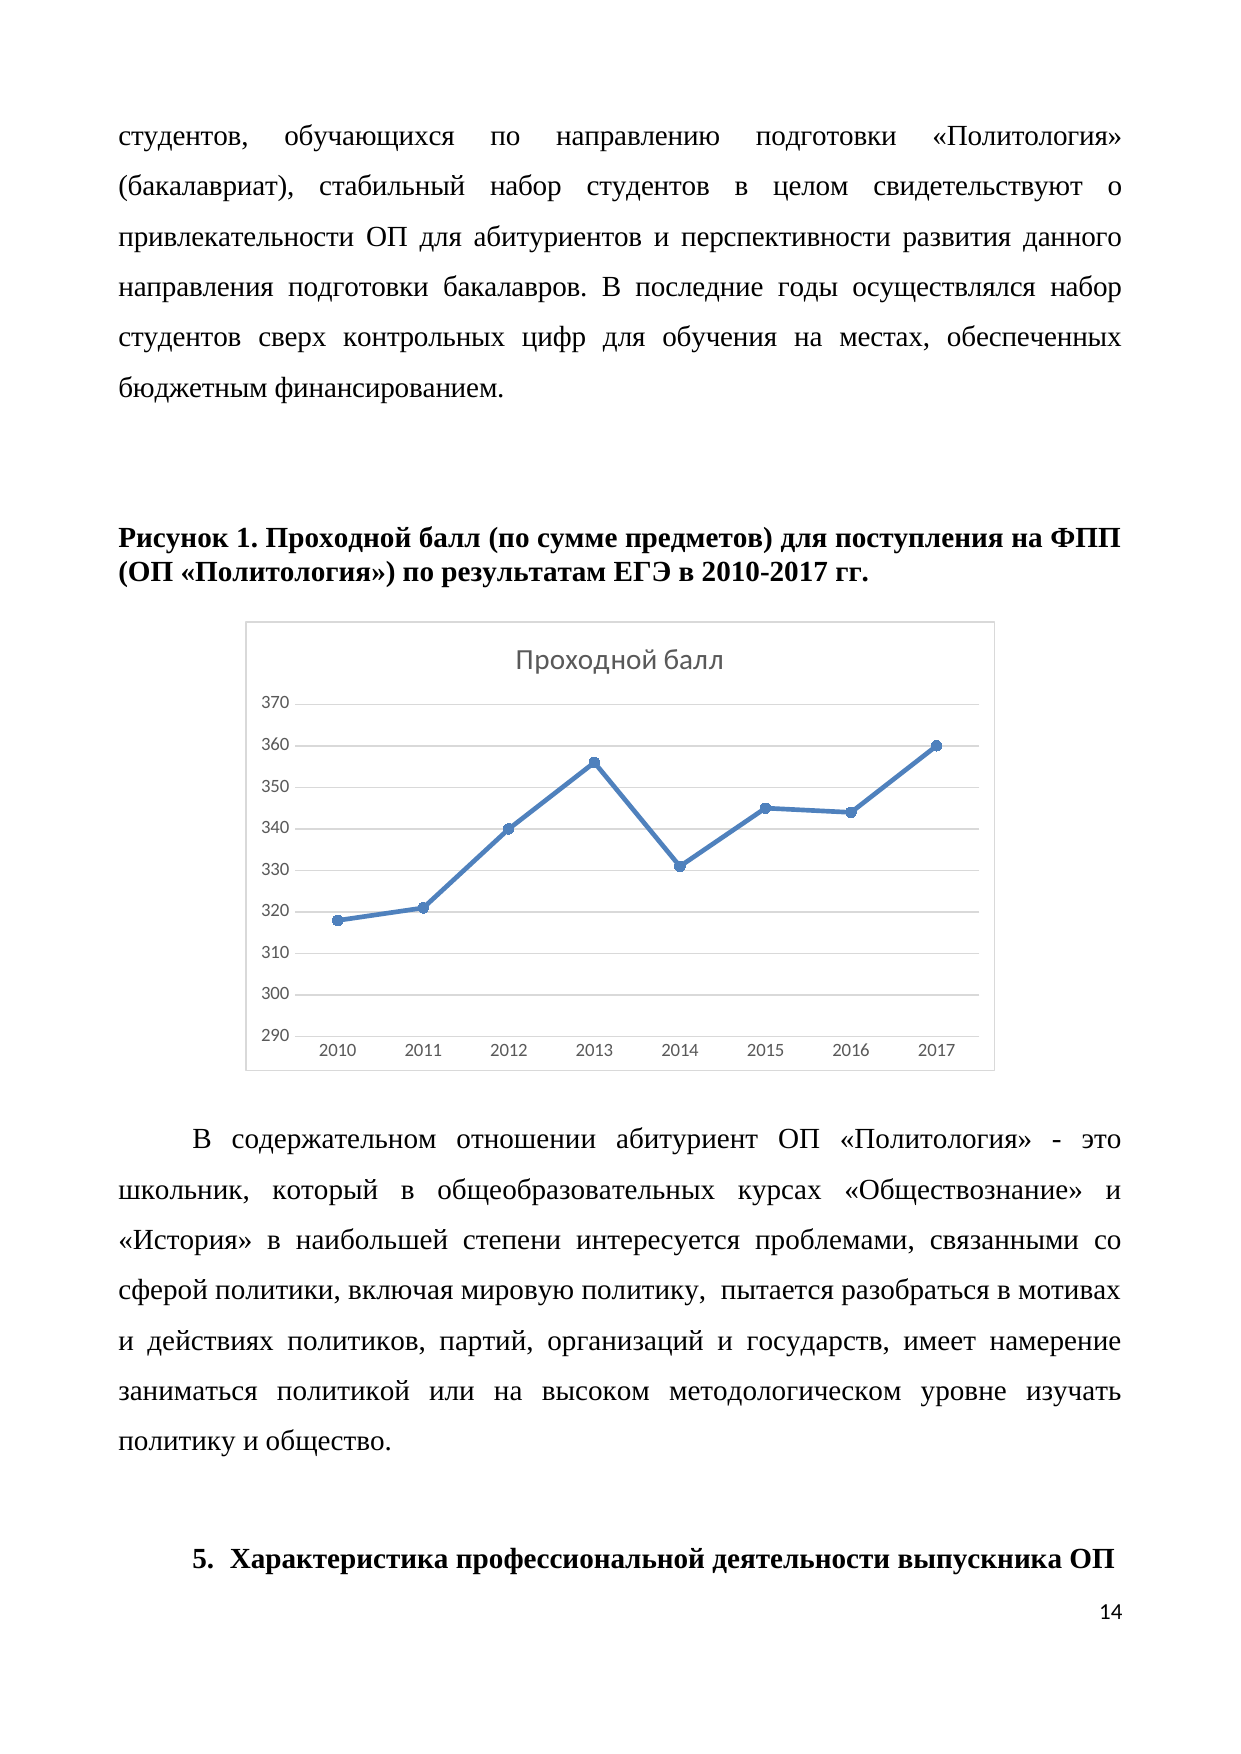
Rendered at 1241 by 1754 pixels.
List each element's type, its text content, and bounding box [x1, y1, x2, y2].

text Рисунок 1. Проходной балл (по сумме предметов) для поступления на ФПП (ОП «Политология») по результатам ЕГЭ в 2010-2017 гг. [118, 521, 1122, 588]
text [118, 118, 1122, 403]
text В содержательном отношении абитуриент ОП «Политология» - это школьник, который в общеобразовательных курсах «Обществознание» и «История» в наибольшей степени интересуется проблемами, связанными со сферой политики, включая мировую политику, пытается разобраться в мотивах и действиях политиков, партий, организаций и государств, имеет намерение заниматься политикой или на высоком методологическом уровне изучать политику и общество. [118, 1122, 1122, 1457]
list Характеристика профессиональной деятельности выпускника ОП [192, 1541, 1122, 1574]
